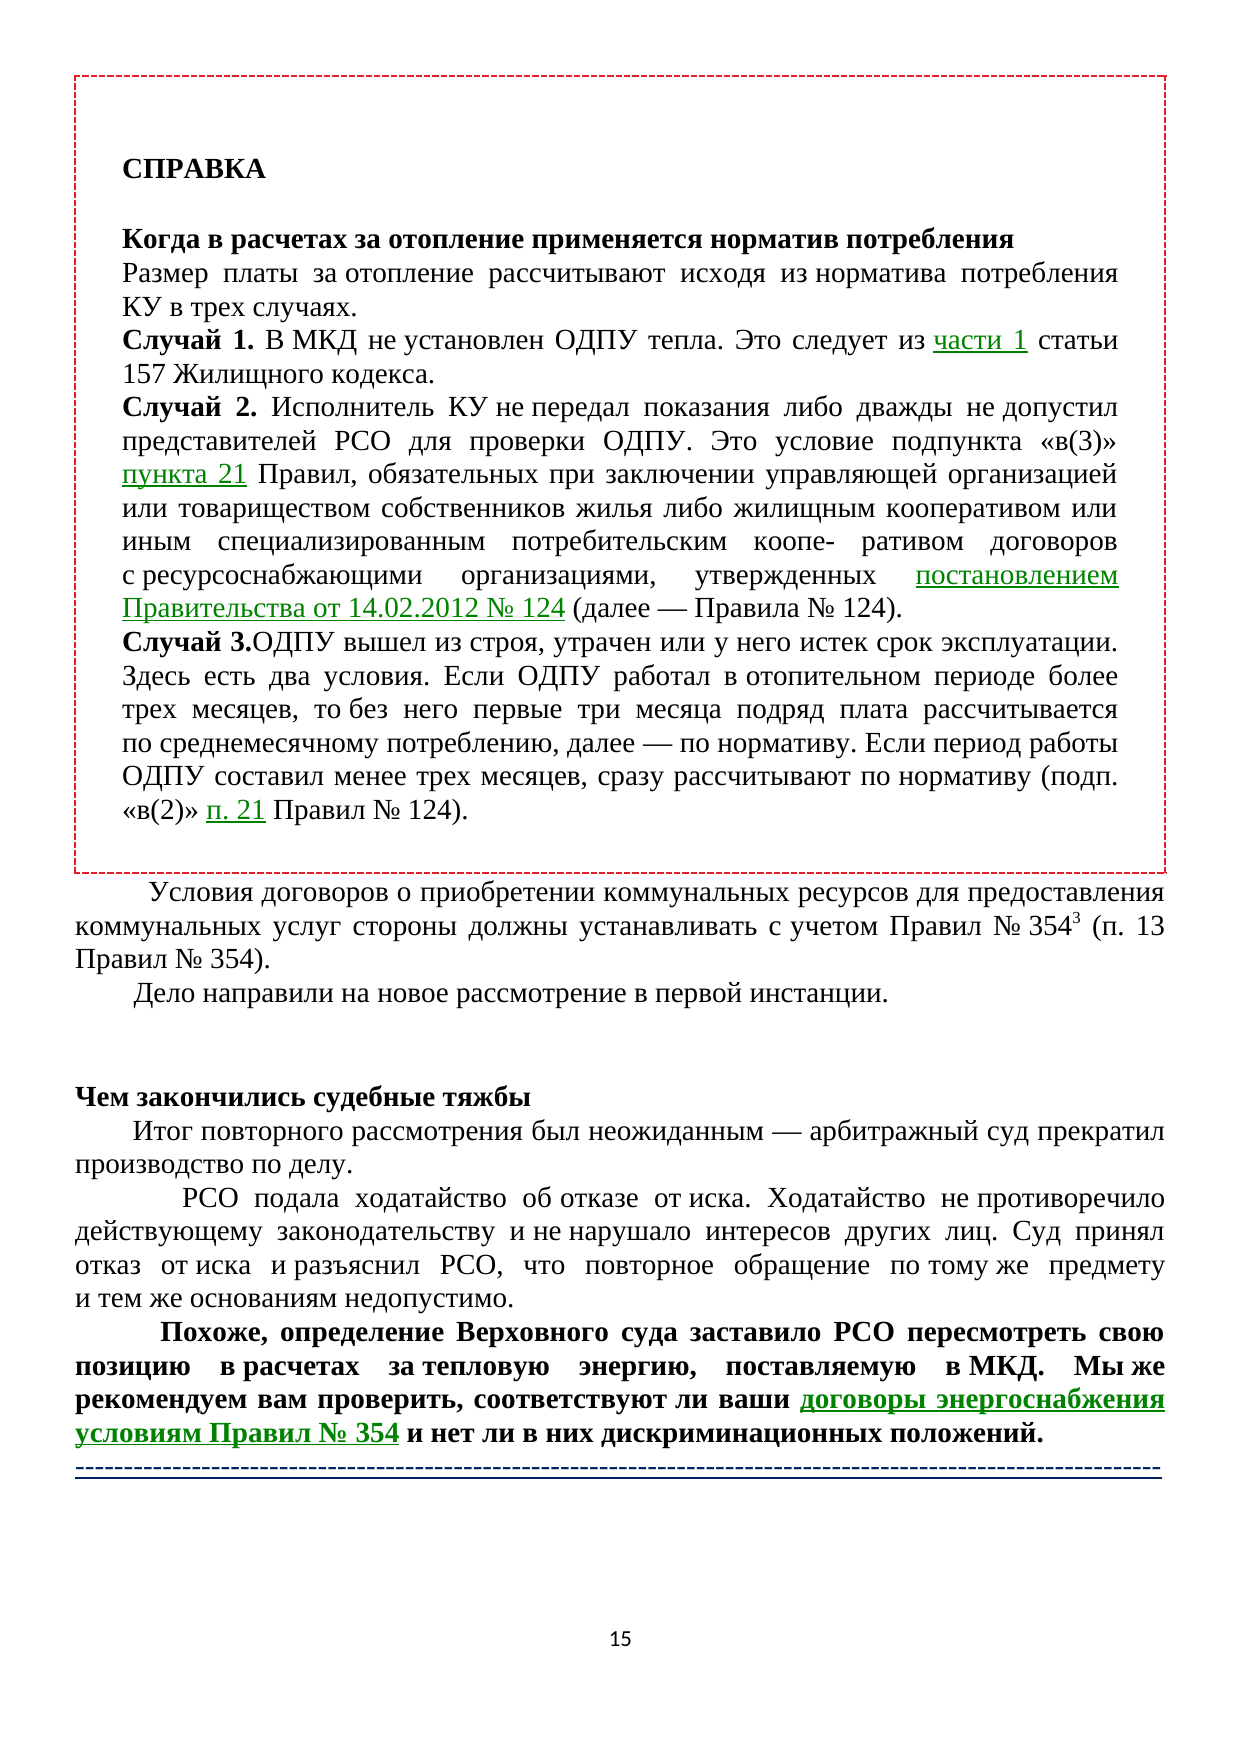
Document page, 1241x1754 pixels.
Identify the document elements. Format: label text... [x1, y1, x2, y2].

text Чем закончились судебные тяжбы [75, 1067, 1165, 1113]
text Похоже, определение Верховного суда заставило РСО пересмотреть свою позицию в расчетах за тепловую энергию, поставляемую в МКД. Мы же рекомендуем вам проверить, соответствуют ли ваши договоры энергоснабжения условиям Правил № 354 и нет ли в них дискриминационных положений. [75, 1314, 1165, 1448]
text ---------------------------------------------------------------------------------------------------------------- [75, 1448, 1165, 1482]
text Дело направили на новое рассмотрение в первой инстанции. [75, 975, 1165, 1008]
table_header СПРАВКА Когда в расчетах за отопление применяется норматив потребления Размер платы за отопление рассчитывают исходя из норматива потребления КУ в трех случаях. Случай 1. В МКД не установлен ОДПУ тепла. Это следует из части 1 статьи 157 Жилищного кодекса. Случай 2. Исполнитель КУ не передал показания либо дважды не допустил представителей РСО для проверки ОДПУ. Это условие подпункта «в(3)» пункта 21 Правил, обязательных при заключении управляющей организацией или товариществом собственников жилья либо жилищным кооперативом или иным специализированным потребительским коопе- ративом договоров с ресурсоснабжающими организациями, утвержденных постановлением Правительства от 14.02.2012 № 124 (далее — Правила № 124). Случай 3.ОДПУ вышел из строя, утрачен или у него истек срок эксплуатации. Здесь есть два условия. Если ОДПУ работал в отопительном периоде более трех месяцев, то без него первые три месяца подряд плата рассчитывается по среднемесячному потреблению, далее — по нормативу. Если период работы ОДПУ составил менее трех месяцев, сразу рассчитывают по нормативу (подп. «в(2)» п. 21 Правил № 124). [75, 75, 1165, 872]
text Итог повторного рассмотрения был неожиданным — арбитражный суд прекратил производство по делу. [75, 1113, 1165, 1180]
text Условия договоров о приобретении коммунальных ресурсов для предоставления коммунальных услуг стороны должны устанавливать с учетом Правил № 3543 (п. 13 Правил № 354). [75, 874, 1165, 975]
text РСО подала ходатайство об отказе от иска. Ходатайство не противоречило действующему законодательству и не нарушало интересов других лиц. Суд принял отказ от иска и разъяснил РСО, что повторное обращение по тому же предмету и тем же основаниям недопустимо. [75, 1180, 1165, 1314]
